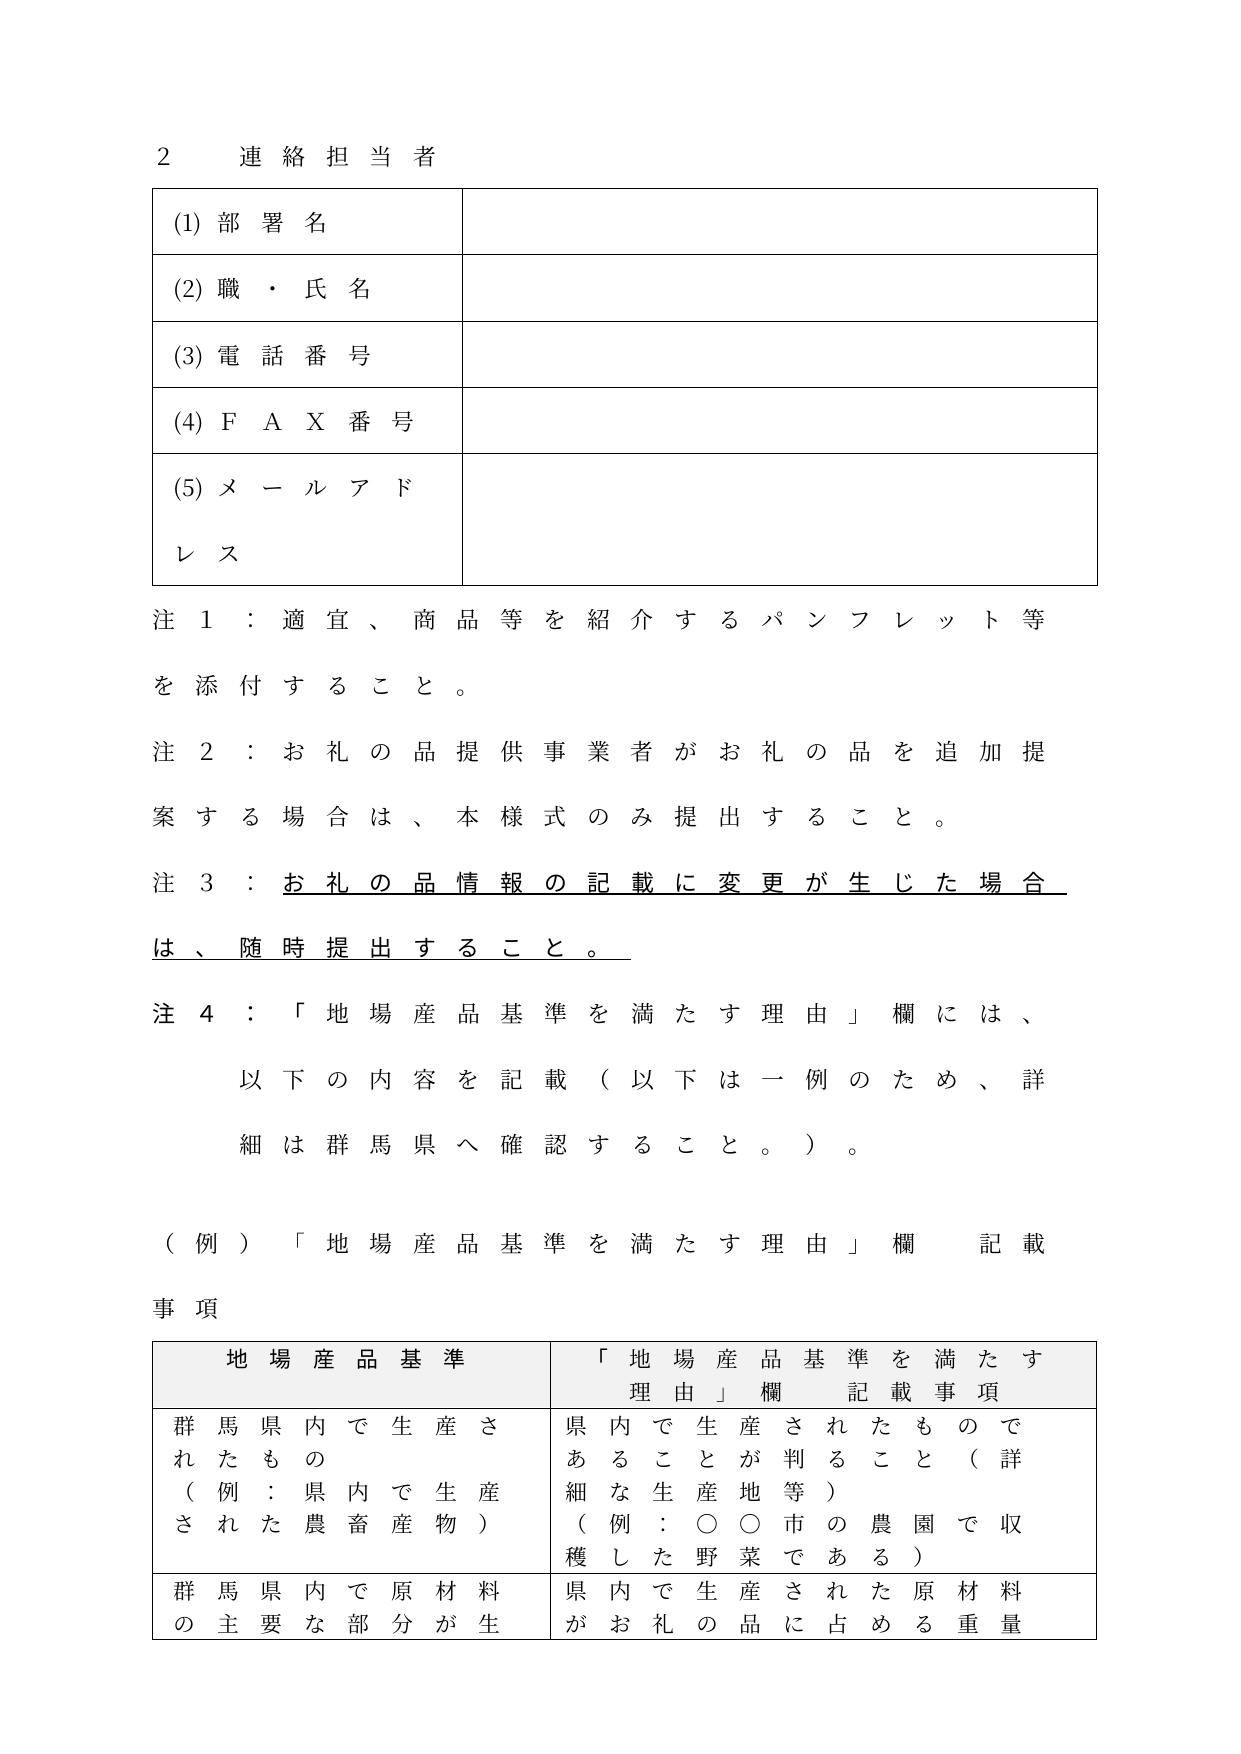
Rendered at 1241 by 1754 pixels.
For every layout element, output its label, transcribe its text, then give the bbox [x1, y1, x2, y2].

table_header 「地場産品基準を満たす理由」欄 記載事項 [551, 1342, 1096, 1407]
table_cell (5)メールアドレス [153, 454, 462, 585]
text 注３：お礼の品情報の記載に変更が生じた場合は、随時提出すること。 [152, 848, 1088, 980]
table_header 地場産品基準 [153, 1342, 550, 1407]
table_cell [463, 454, 1097, 585]
text （例）「地場産品基準を満たす理由」欄 記載事項 [152, 1209, 1088, 1341]
table_cell (2)職・氏名 [153, 255, 462, 321]
text 注１：適宜、商品等を紹介するパンフレット等を添付すること。 [152, 586, 1088, 717]
table_header [463, 189, 1097, 254]
text 注２：お礼の品提供事業者がお礼の品を追加提案する場合は、本様式のみ提出すること。 [152, 717, 1088, 848]
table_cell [153, 1574, 550, 1639]
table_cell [551, 1574, 1096, 1639]
table_cell 県内で生産されたものであることが判ること（詳細な生産地等） （例：〇〇市の農園で収穫した野菜である） [551, 1409, 1096, 1572]
table_cell [463, 388, 1097, 453]
table_cell [463, 255, 1097, 321]
table_cell [463, 322, 1097, 387]
text 注４：「地場産品基準を満たす理由」欄には、以下の内容を記載（以下は一例のため、詳細は群馬県へ確認すること。）。 [152, 980, 1088, 1177]
table_cell (3)電話番号 [153, 322, 462, 387]
text ２ 連絡担当者 [152, 122, 1088, 188]
table_header (1)部署名 [153, 189, 462, 254]
table_cell (4)ＦＡＸ番号 [153, 388, 462, 453]
table_cell 群馬県内で生産されたもの （例：県内で生産された農畜産物） [153, 1409, 550, 1572]
